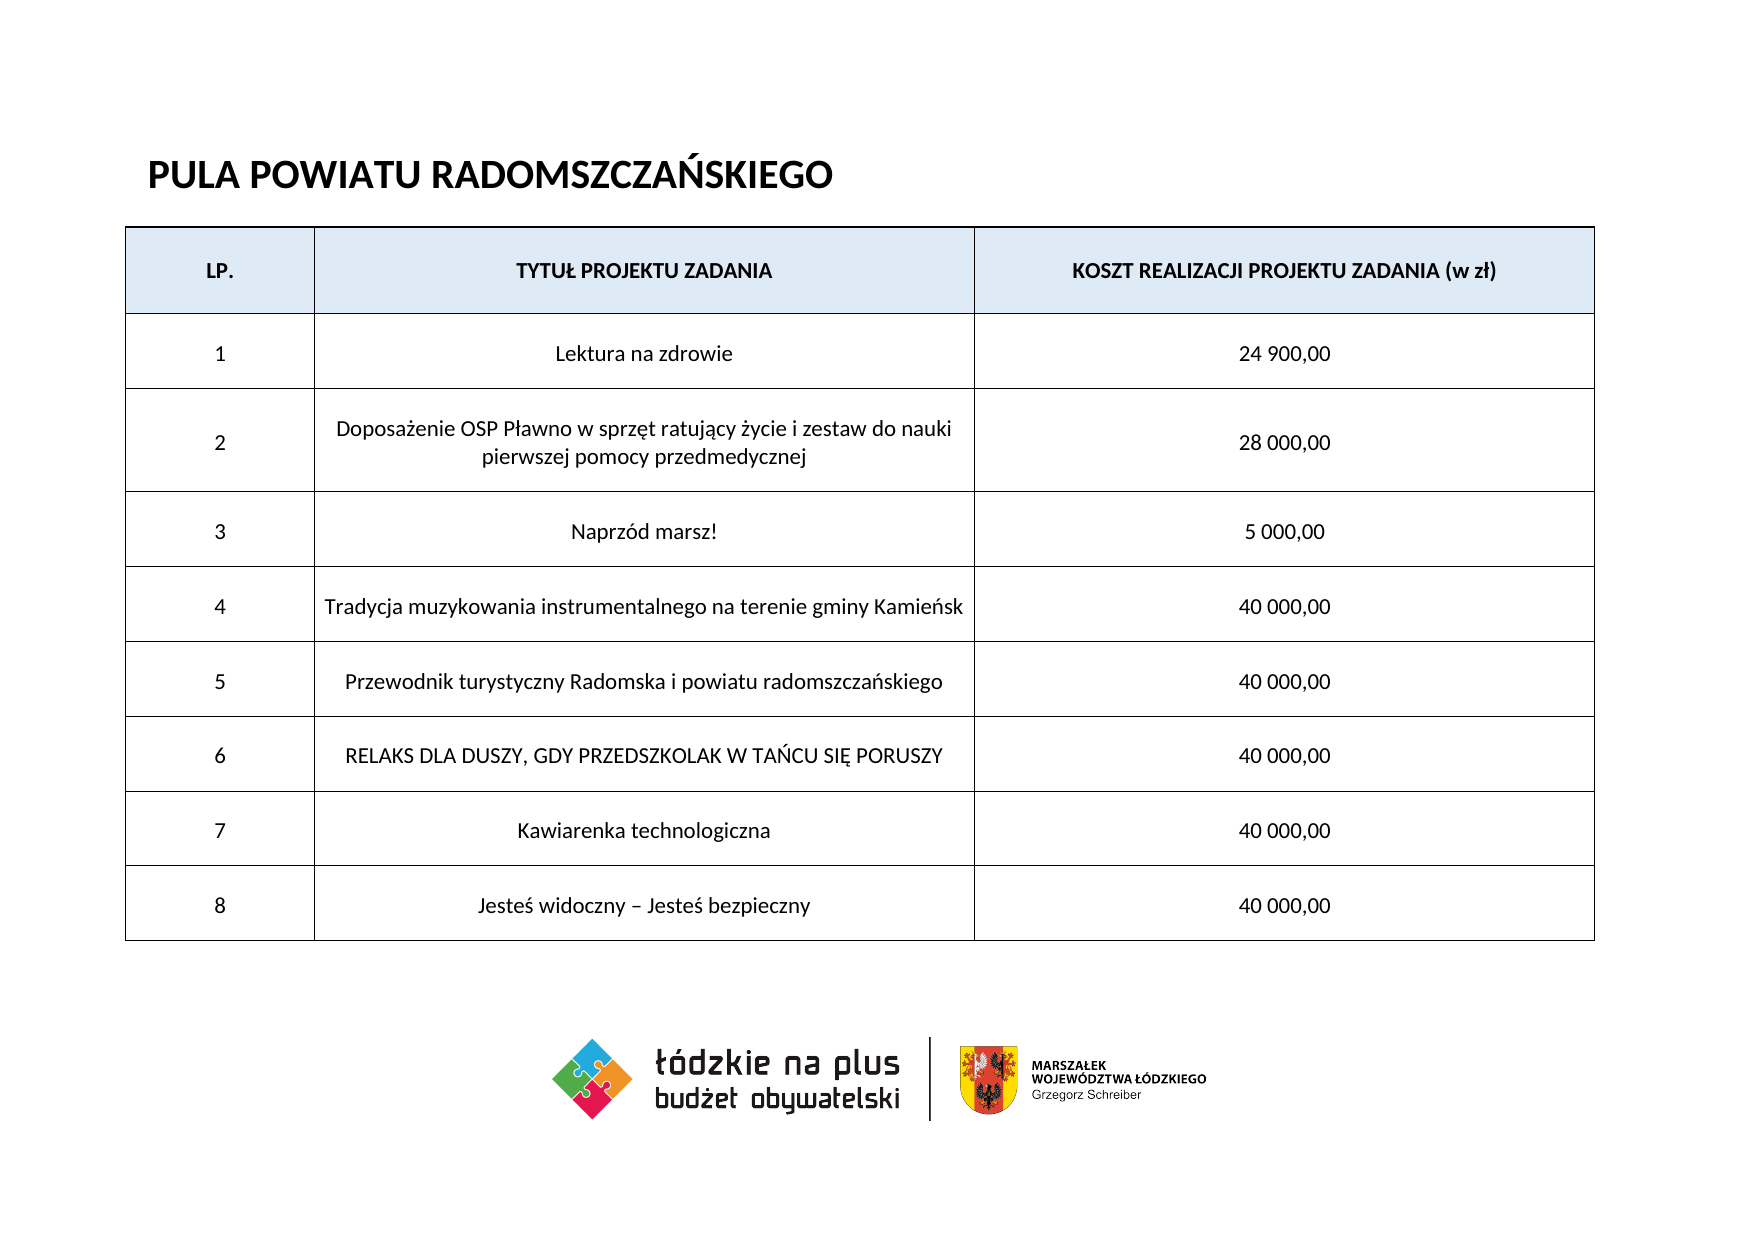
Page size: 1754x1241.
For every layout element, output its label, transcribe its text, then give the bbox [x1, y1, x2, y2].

table_cell 5 000,00 [975, 492, 1594, 566]
table_cell 8 [126, 866, 314, 940]
text PULA POWIATU RADOMSZCZAŃSKIEGO [148, 148, 1606, 198]
table_cell Jesteś widoczny – Jesteś bezpieczny [315, 866, 974, 940]
table_cell 5 [126, 642, 314, 716]
table_cell 28 000,00 [975, 389, 1594, 491]
table_cell Lektura na zdrowie [315, 314, 974, 388]
table_header KOSZT REALIZACJI PROJEKTU ZADANIA (w zł) [975, 228, 1594, 313]
table_cell 40 000,00 [975, 642, 1594, 716]
table_cell 2 [126, 389, 314, 491]
table_cell Naprzód marsz! [315, 492, 974, 566]
table_cell Kawiarenka technologiczna [315, 792, 974, 865]
table_cell 7 [126, 792, 314, 865]
table_header LP. [126, 228, 314, 313]
table_cell 6 [126, 717, 314, 791]
table_header TYTUŁ PROJEKTU ZADANIA [315, 228, 974, 313]
table_cell 1 [126, 314, 314, 388]
table_cell 40 000,00 [975, 792, 1594, 865]
table_cell 40 000,00 [975, 567, 1594, 641]
table_cell RELAKS DLA DUSZY, GDY PRZEDSZKOLAK W TAŃCU SIĘ PORUSZY [315, 717, 974, 791]
table_cell 24 900,00 [975, 314, 1594, 388]
table_cell 3 [126, 492, 314, 566]
table_cell Przewodnik turystyczny Radomska i powiatu radomszczańskiego [315, 642, 974, 716]
table_cell 4 [126, 567, 314, 641]
picture [520, 1019, 1234, 1139]
table_cell 40 000,00 [975, 866, 1594, 940]
table_cell Tradycja muzykowania instrumentalnego na terenie gminy Kamieńsk [315, 567, 974, 641]
table_cell 40 000,00 [975, 717, 1594, 791]
table_cell Doposażenie OSP Pławno w sprzęt ratujący życie i zestaw do nauki pierwszej pomocy przedmedycznej [315, 389, 974, 491]
